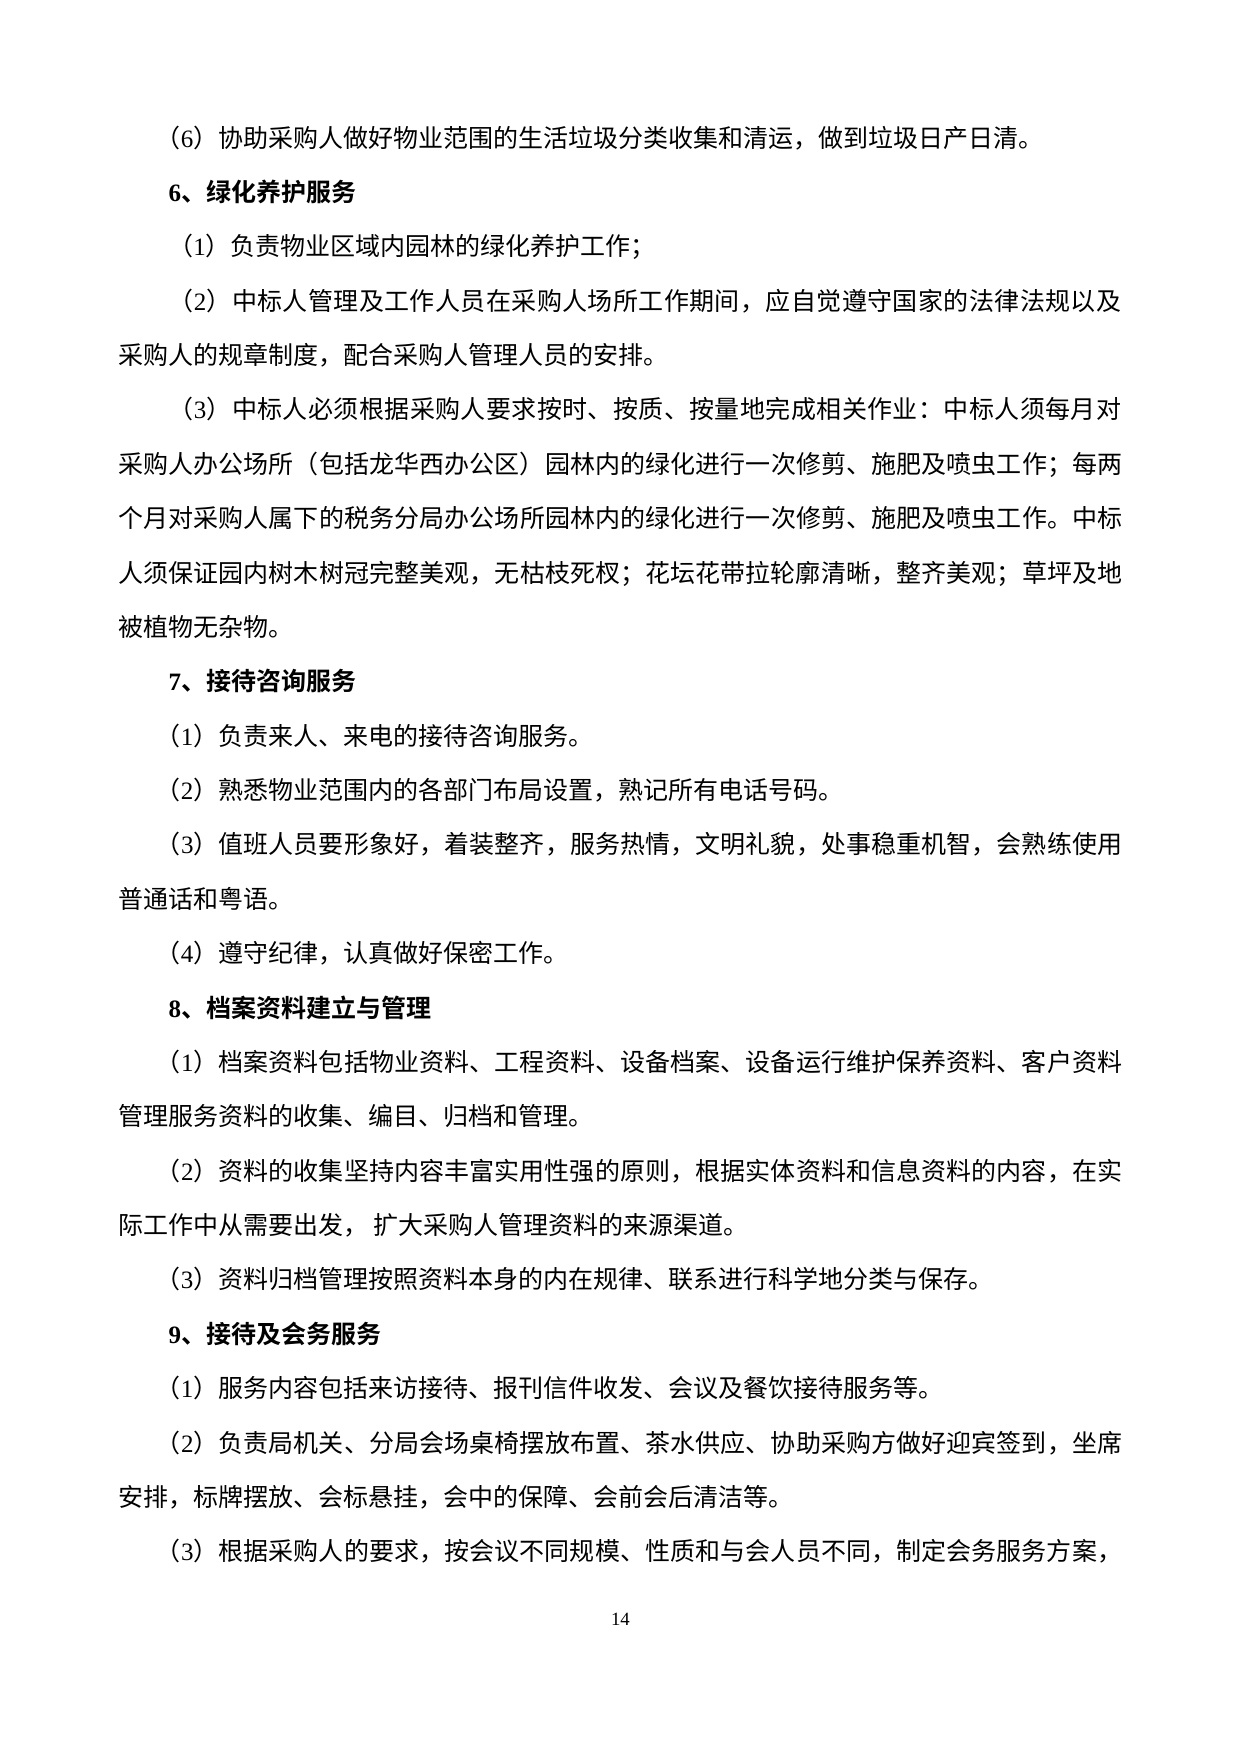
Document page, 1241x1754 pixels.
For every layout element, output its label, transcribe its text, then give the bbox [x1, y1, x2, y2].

text （2）中标人管理及工作人员在采购人场所工作期间，应自觉遵守国家的法律法规以及采购人的规章制度，配合采购人管理人员的安排。 [118, 281, 1122, 372]
text （1）负责来人、来电的接待咨询服务。 [118, 716, 1122, 752]
text （3）资料归档管理按照资料本身的内在规律、联系进行科学地分类与保存。 [118, 1260, 1122, 1296]
text （2）熟悉物业范围内的各部门布局设置，熟记所有电话号码。 [118, 771, 1122, 807]
text 8、档案资料建立与管理 [118, 988, 1122, 1024]
text （2）负责局机关、分局会场桌椅摆放布置、茶水供应、协助采购方做好迎宾签到，坐席安排，标牌摆放、会标悬挂，会中的保障、会前会后清洁等。 [118, 1423, 1122, 1514]
text （2）资料的收集坚持内容丰富实用性强的原则，根据实体资料和信息资料的内容，在实际工作中从需要出发， 扩大采购人管理资料的来源渠道。 [118, 1151, 1122, 1242]
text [118, 1532, 1122, 1568]
text （1）服务内容包括来访接待、报刊信件收发、会议及餐饮接待服务等。 [118, 1369, 1122, 1405]
text （1）负责物业区域内园林的绿化养护工作； [118, 227, 1122, 263]
text （3）中标人必须根据采购人要求按时、按质、按量地完成相关作业：中标人须每月对采购人办公场所（包括龙华西办公区）园林内的绿化进行一次修剪、施肥及喷虫工作；每两个月对采购人属下的税务分局办公场所园林内的绿化进行一次修剪、施肥及喷虫工作。中标人须保证园内树木树冠完整美观，无枯枝死杈；花坛花带拉轮廓清晰，整齐美观；草坪及地被植物无杂物。 [118, 390, 1122, 644]
text 6、绿化养护服务 [118, 172, 1122, 209]
text （6）协助采购人做好物业范围的生活垃圾分类收集和清运，做到垃圾日产日清。 [118, 118, 1122, 154]
text （1）档案资料包括物业资料、工程资料、设备档案、设备运行维护保养资料、客户资料、管理服务资料的收集、编目、归档和管理。 [118, 1042, 1122, 1133]
text （4）遵守纪律，认真做好保密工作。 [118, 934, 1122, 970]
text 7、接待咨询服务 [118, 662, 1122, 698]
text （3）值班人员要形象好，着装整齐，服务热情，文明礼貌，处事稳重机智，会熟练使用普通话和粤语。 [118, 825, 1122, 916]
text 9、接待及会务服务 [118, 1314, 1122, 1351]
